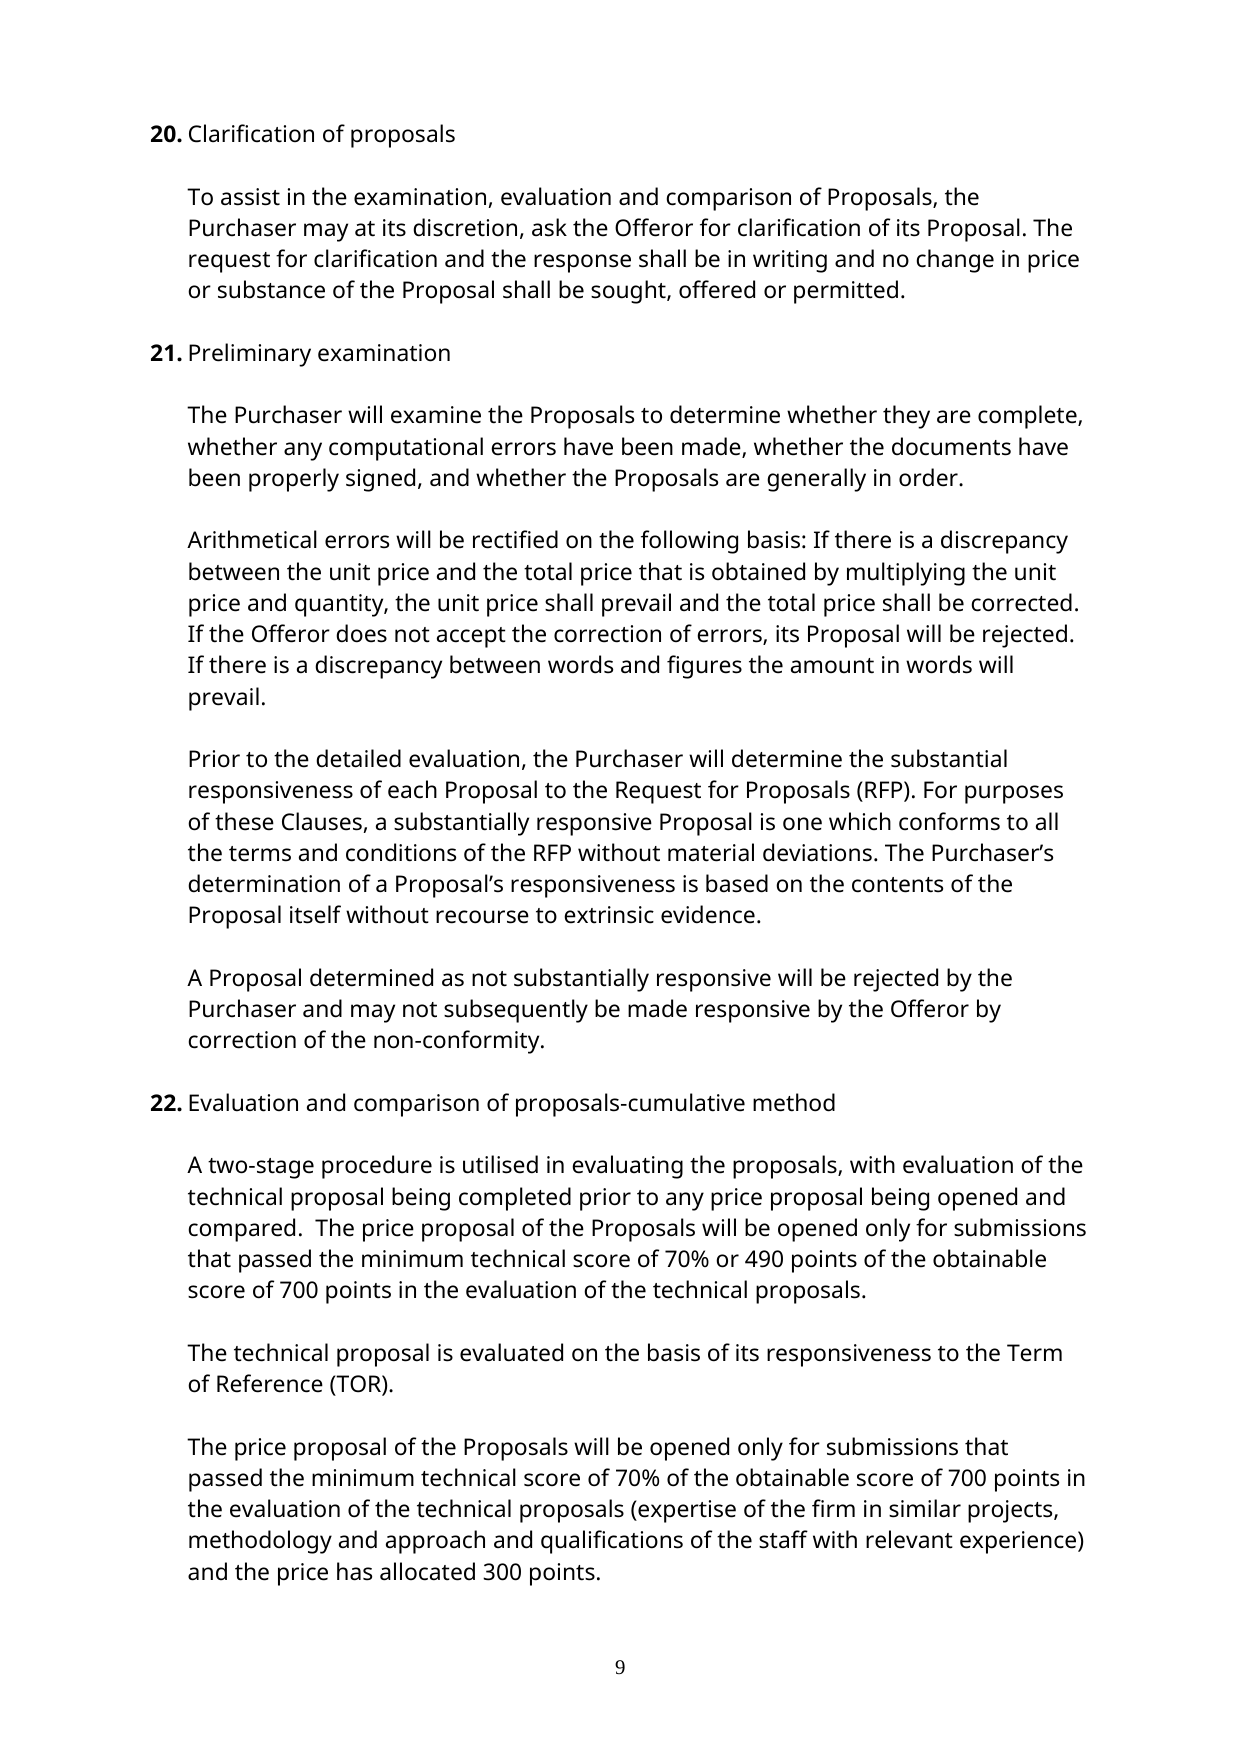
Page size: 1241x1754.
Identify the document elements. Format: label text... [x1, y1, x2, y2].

text The technical proposal is evaluated on the basis of its responsiveness to the Term of Reference (TOR). [187, 1337, 1090, 1399]
list Clarification of proposals [150, 118, 1090, 149]
list Evaluation and comparison of proposals-cumulative method [150, 1087, 1090, 1118]
text A two-stage procedure is utilised in evaluating the proposals, with evaluation of the technical proposal being completed prior to any price proposal being opened and compared. The price proposal of the Proposals will be opened only for submissions that passed the minimum technical score of 70% or 490 points of the obtainable score of 700 points in the evaluation of the technical proposals. [187, 1149, 1090, 1306]
text Arithmetical errors will be rectified on the following basis: If there is a discrepancy between the unit price and the total price that is obtained by multiplying the unit price and quantity, the unit price shall prevail and the total price shall be corrected. If the Offeror does not accept the correction of errors, its Proposal will be rejected. If there is a discrepancy between words and figures the amount in words will prevail. [187, 524, 1090, 712]
text To assist in the examination, evaluation and comparison of Proposals, the Purchaser may at its discretion, ask the Offeror for clarification of its Proposal. The request for clarification and the response shall be in writing and no change in price or substance of the Proposal shall be sought, offered or permitted. [187, 181, 1090, 306]
text A Proposal determined as not substantially responsive will be rejected by the Purchaser and may not subsequently be made responsive by the Offeror by correction of the non-conformity. [187, 962, 1090, 1056]
text The Purchaser will examine the Proposals to determine whether they are complete, whether any computational errors have been made, whether the documents have been properly signed, and whether the Proposals are generally in order. [187, 399, 1090, 493]
list Preliminary examination [150, 337, 1090, 368]
text The price proposal of the Proposals will be opened only for submissions that passed the minimum technical score of 70% of the obtainable score of 700 points in the evaluation of the technical proposals (expertise of the firm in similar projects, methodology and approach and qualifications of the staff with relevant experience) and the price has allocated 300 points. [187, 1431, 1090, 1587]
text Prior to the detailed evaluation, the Purchaser will determine the substantial responsiveness of each Proposal to the Request for Proposals (RFP). For purposes of these Clauses, a substantially responsive Proposal is one which conforms to all the terms and conditions of the RFP without material deviations. The Purchaser’s determination of a Proposal’s responsiveness is based on the contents of the Proposal itself without recourse to extrinsic evidence. [187, 743, 1090, 931]
